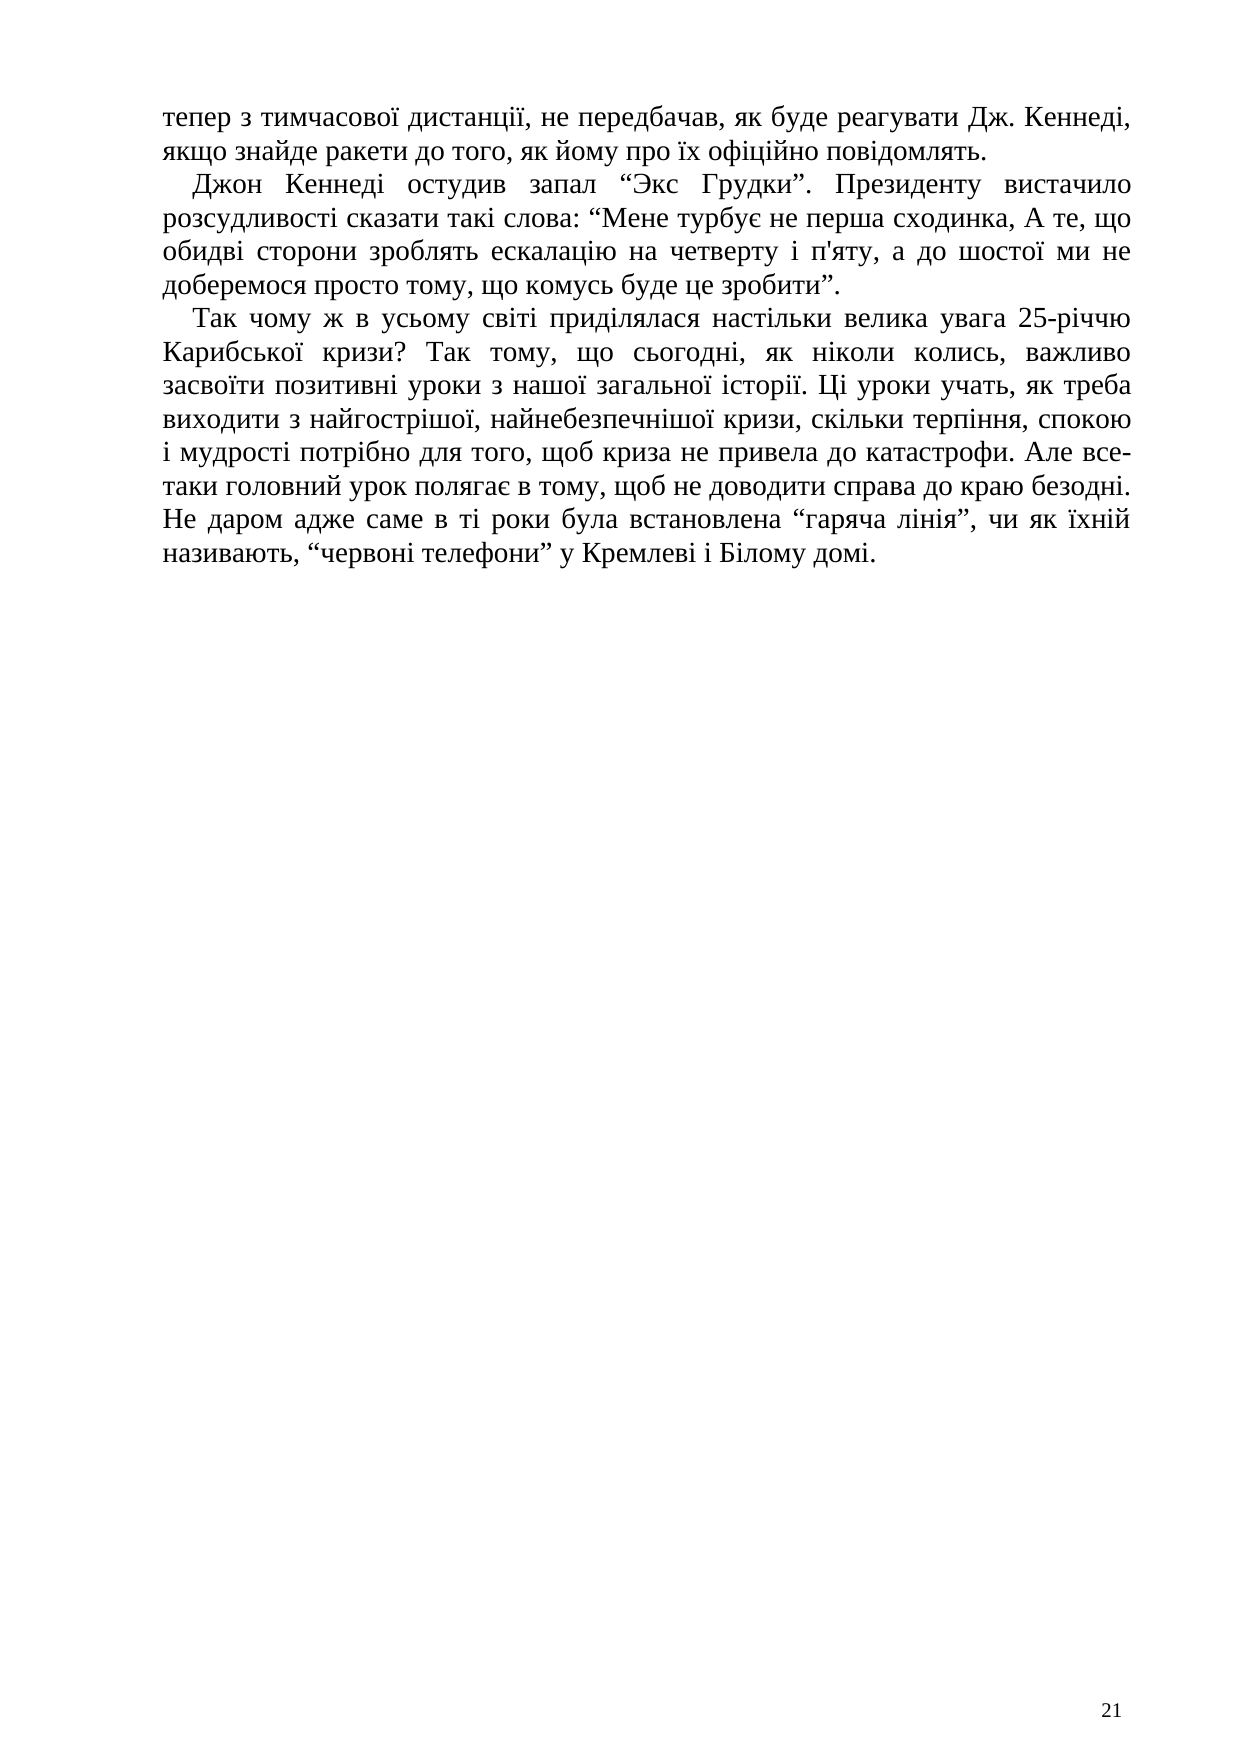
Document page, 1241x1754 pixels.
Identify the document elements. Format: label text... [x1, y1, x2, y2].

text Так чому ж в усьому світі приділялася настільки велика увага 25-річчю Карибської кризи? Так тому, що сьогодні, як ніколи колись, важливо засвоїти позитивні уроки з нашої загальної історії. Ці уроки учать, як треба виходити з найгострішої, найнебезпечнішої кризи, скільки терпіння, спокою і мудрості потрібно для того, щоб криза не привела до катастрофи. Але все-таки головний урок полягає в тому, щоб не доводити справа до краю безодні. Не даром адже саме в ті роки була встановлена “гаряча лінія”, чи як їхній називають, “червоні телефони” у Кремлеві і Білому домі. [162, 300, 1132, 569]
text Джон Кеннеді остудив запал “Экс Грудки”. Президенту вистачило розсудливості сказати такі слова: “Мене турбує не перша сходинка, А те, що обидві сторони зроблять ескалацію на четверту і п'яту, а до шостої ми не доберемося просто тому, що комусь буде це зробити”. [162, 166, 1132, 300]
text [162, 99, 1132, 166]
